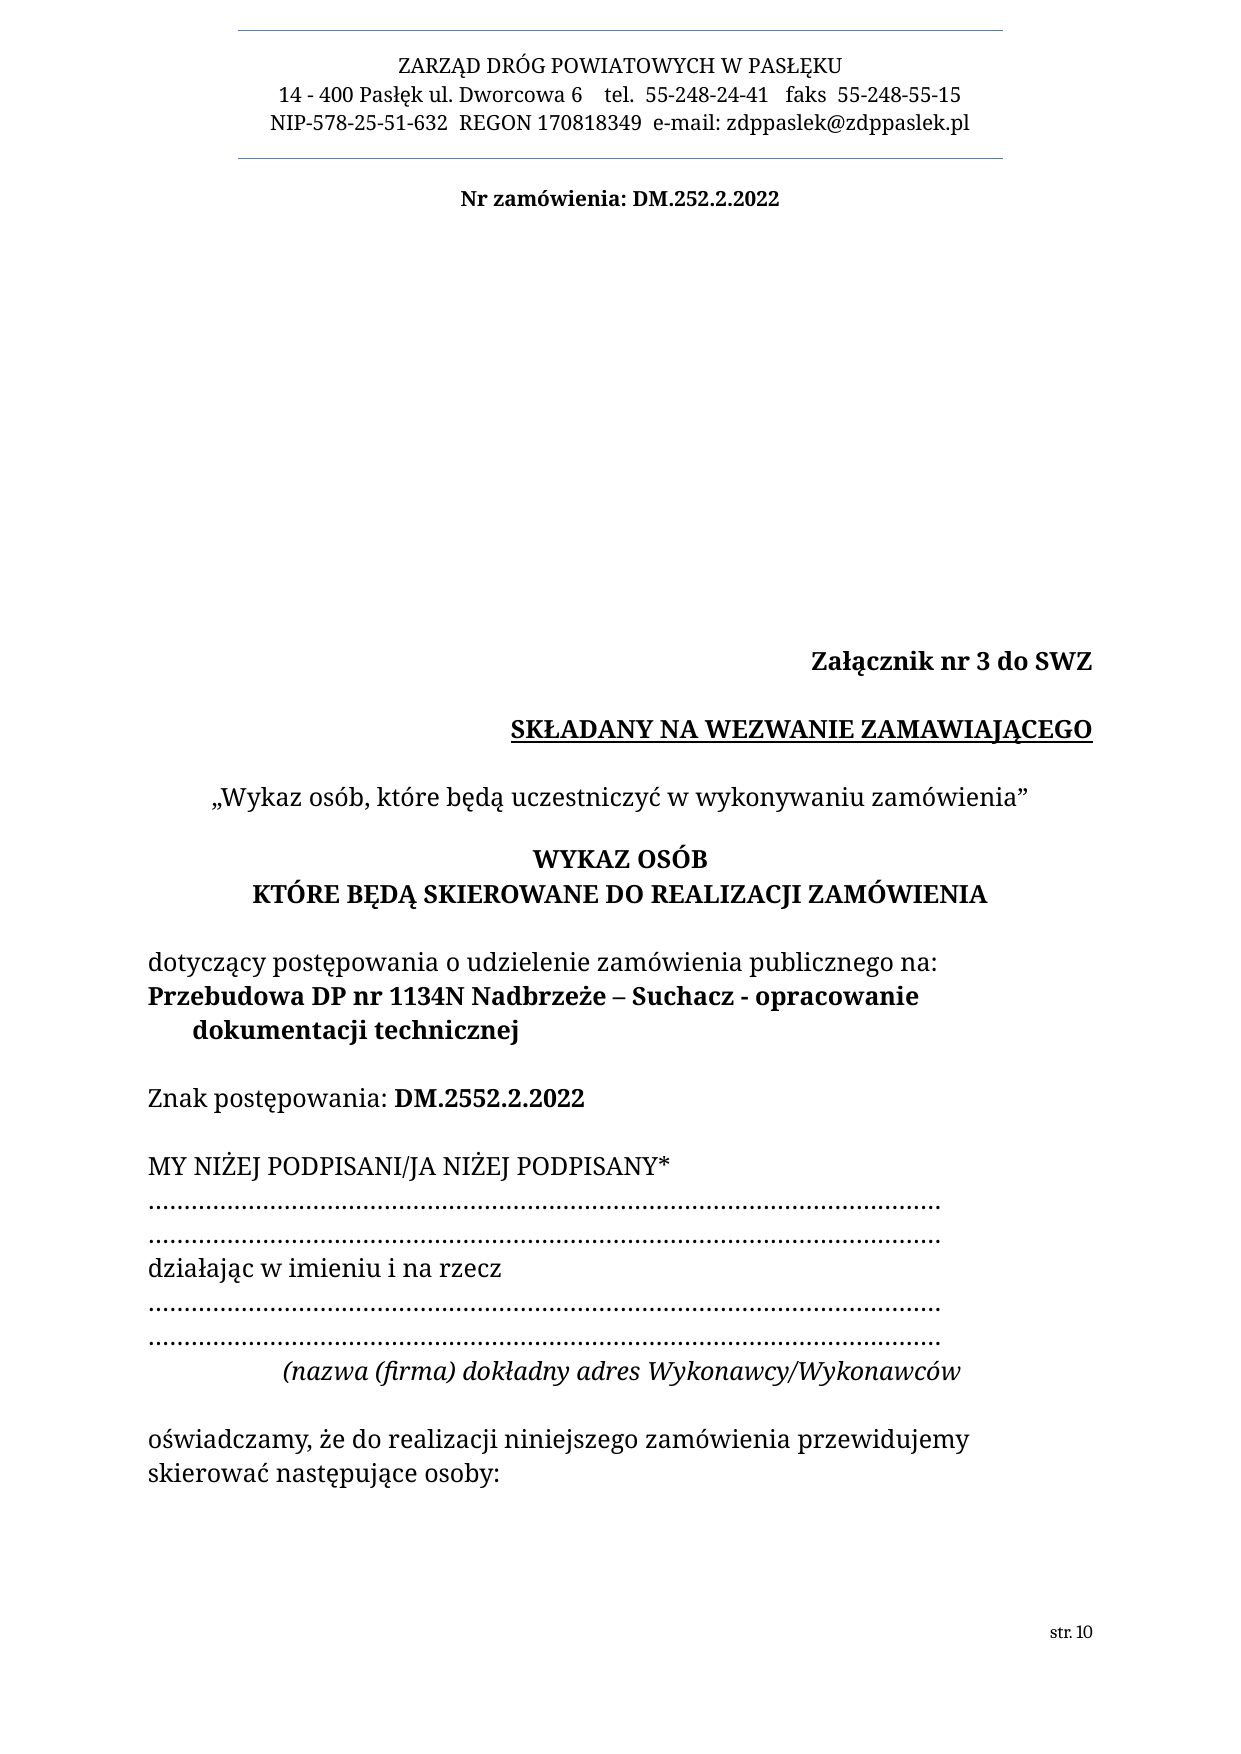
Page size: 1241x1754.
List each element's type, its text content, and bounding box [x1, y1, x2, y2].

text ………………………………………………………………………………………………… [148, 1217, 1093, 1251]
text ………………………………………………………………………………………………… [148, 1285, 1093, 1319]
text ………………………………………………………………………………………………… [148, 1183, 1093, 1217]
text (nazwa (firma) dokładny adres Wykonawcy/Wykonawców [148, 1353, 1093, 1387]
text Przebudowa DP nr 1134N Nadbrzeże – Suchacz - opracowanie dokumentacji technicznej [148, 978, 1093, 1047]
text ………………………………………………………………………………………………… [148, 1319, 1093, 1353]
text oświadczamy, że do realizacji niniejszego zamówienia przewidujemy skierować następujące osoby: [148, 1421, 1093, 1489]
text Załącznik nr 3 do SWZ [148, 644, 1093, 678]
text działając w imieniu i na rzecz [148, 1251, 1093, 1285]
text „Wykaz osób, które będą uczestniczyć w wykonywaniu zamówienia” [148, 780, 1093, 814]
text dotyczący postępowania o udzielenie zamówienia publicznego na: [148, 944, 1093, 978]
text SKŁADANY NA WEZWANIE ZAMAWIAJĄCEGO [148, 712, 1093, 746]
text KTÓRE BĘDĄ SKIEROWANE DO REALIZACJI ZAMÓWIENIA [148, 876, 1093, 910]
text Znak postępowania: DM.2552.2.2022 [148, 1081, 1093, 1115]
text WYKAZ OSÓB [148, 842, 1093, 876]
text MY NIŻEJ PODPISANI/JA NIŻEJ PODPISANY* [148, 1149, 1093, 1183]
